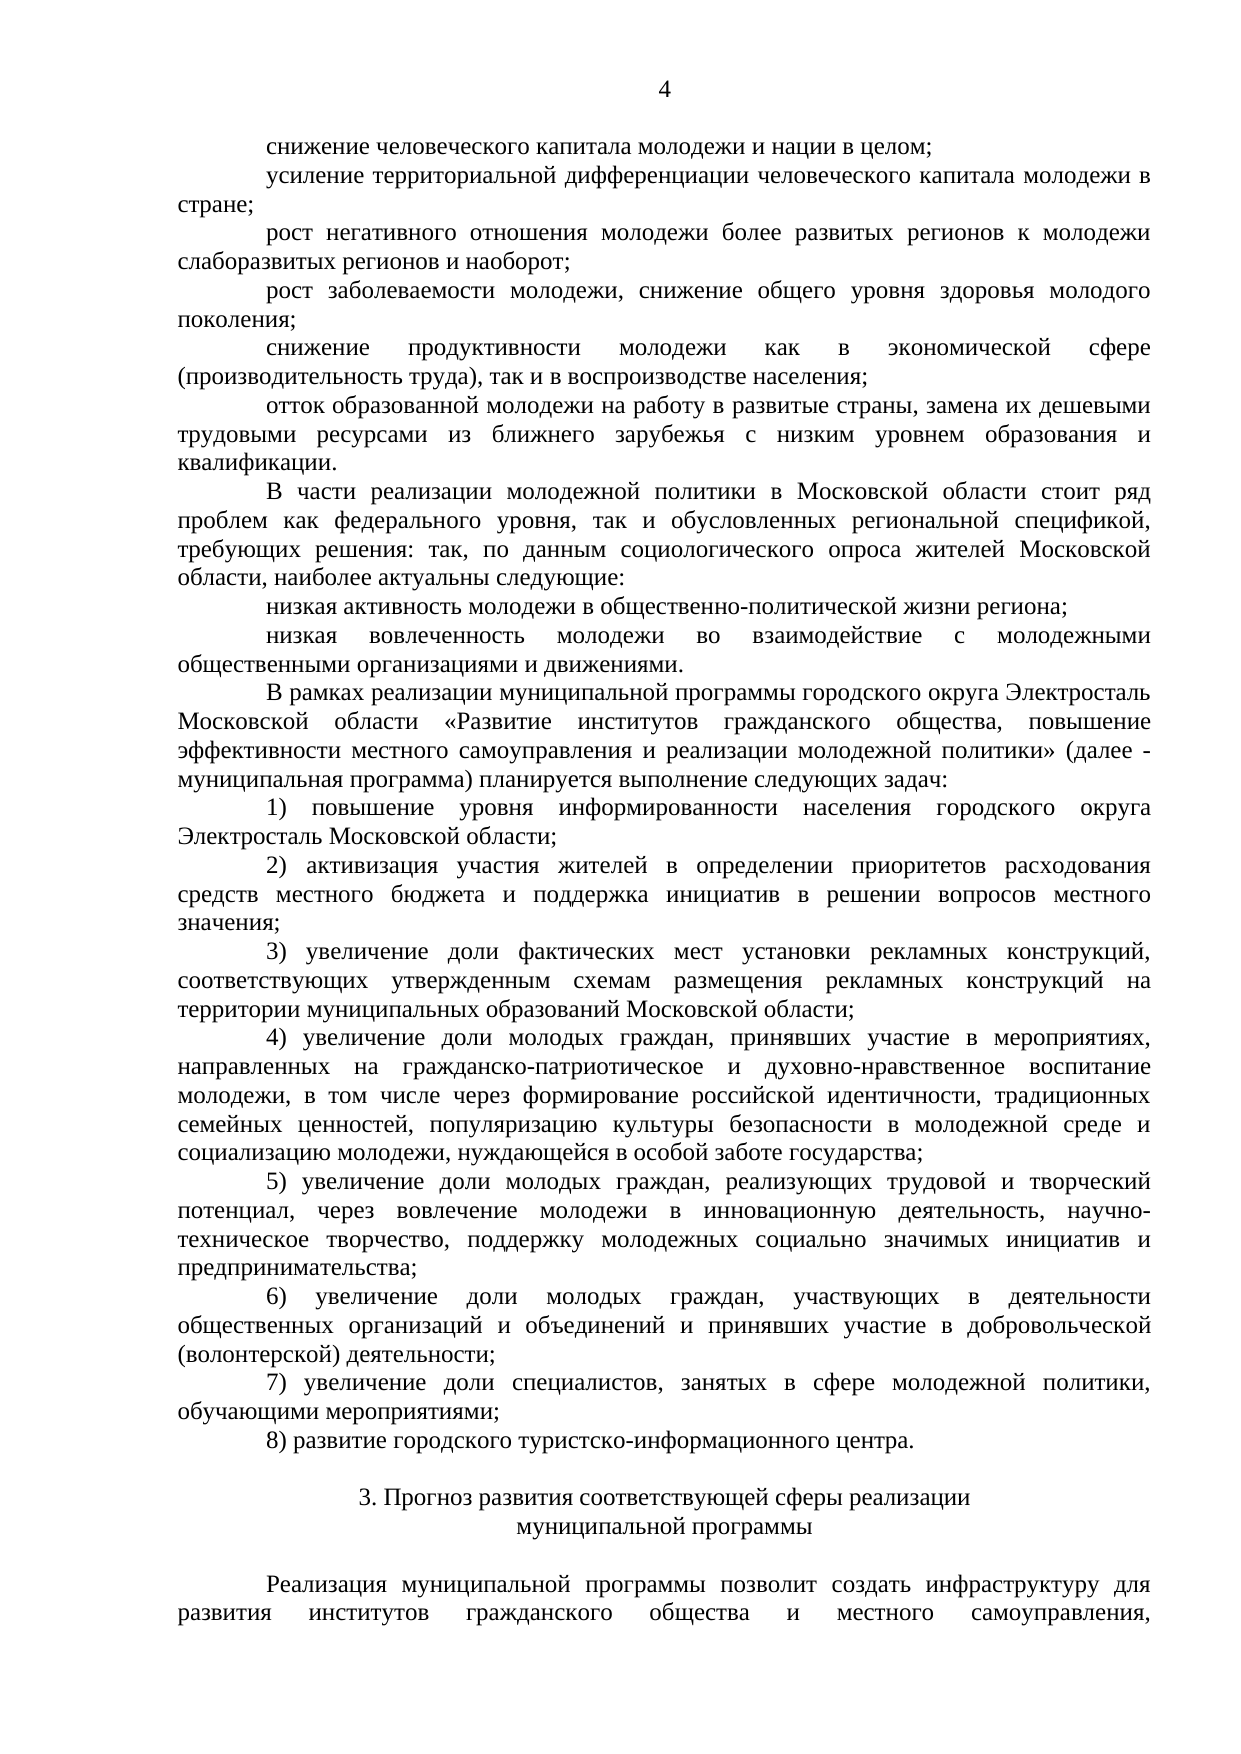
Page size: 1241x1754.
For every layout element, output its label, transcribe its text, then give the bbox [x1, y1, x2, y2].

text 2) активизация участия жителей в определении приоритетов расходования средств местного бюджета и поддержка инициатив в решении вопросов местного значения; [177, 850, 1152, 936]
text 5) увеличение доли молодых граждан, реализующих трудовой и творческий потенциал, через вовлечение молодежи в инновационную деятельность, научно-техническое творчество, поддержку молодежных социально значимых инициатив и предпринимательства; [177, 1166, 1152, 1281]
text 3) увеличение доли фактических мест установки рекламных конструкций, соответствующих утвержденным схемам размещения рекламных конструкций на территории муниципальных образований Московской области; [177, 936, 1152, 1022]
text 8) развитие городского туристско-информационного центра. [177, 1425, 1152, 1454]
text отток образованной молодежи на работу в развитые страны, замена их дешевыми трудовыми ресурсами из ближнего зарубежья с низким уровнем образования и квалификации. [177, 390, 1152, 476]
text рост заболеваемости молодежи, снижение общего уровня здоровья молодого поколения; [177, 275, 1152, 332]
text 4) увеличение доли молодых граждан, принявших участие в мероприятиях, направленных на гражданско-патриотическое и духовно-нравственное воспитание молодежи, в том числе через формирование российской идентичности, традиционных семейных ценностей, популяризацию культуры безопасности в молодежной среде и социализацию молодежи, нуждающейся в особой заботе государства; [177, 1022, 1152, 1166]
text В части реализации молодежной политики в Московской области стоит ряд проблем как федерального уровня, так и обусловленных региональной спецификой, требующих решения: так, по данным социологического опроса жителей Московской области, наиболее актуальны следующие: [177, 476, 1152, 591]
text 7) увеличение доли специалистов, занятых в сфере молодежной политики, обучающими мероприятиями; [177, 1367, 1152, 1425]
text муниципальной программы [177, 1511, 1152, 1540]
text 1) повышение уровня информированности населения городского округа Электросталь Московской области; [177, 792, 1152, 850]
text 6) увеличение доли молодых граждан, участвующих в деятельности общественных организаций и объединений и принявших участие в добровольческой (волонтерской) деятельности; [177, 1281, 1152, 1367]
text низкая активность молодежи в общественно-политической жизни региона; [177, 591, 1152, 620]
text снижение продуктивности молодежи как в экономической сфере (производительность труда), так и в воспроизводстве населения; [177, 332, 1152, 390]
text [177, 1569, 1152, 1626]
text низкая вовлеченность молодежи во взаимодействие с молодежными общественными организациями и движениями. [177, 620, 1152, 677]
text 3. Прогноз развития соответствующей сферы реализации [177, 1482, 1152, 1511]
text рост негативного отношения молодежи более развитых регионов к молодежи слаборазвитых регионов и наоборот; [177, 217, 1152, 275]
text В рамках реализации муниципальной программы городского округа Электросталь Московской области «Развитие институтов гражданского общества, повышение эффективности местного самоуправления и реализации молодежной политики» (далее - муниципальная программа) планируется выполнение следующих задач: [177, 677, 1152, 792]
text усиление территориальной дифференциации человеческого капитала молодежи в стране; [177, 160, 1152, 217]
text снижение человеческого капитала молодежи и нации в целом; [177, 131, 1152, 160]
